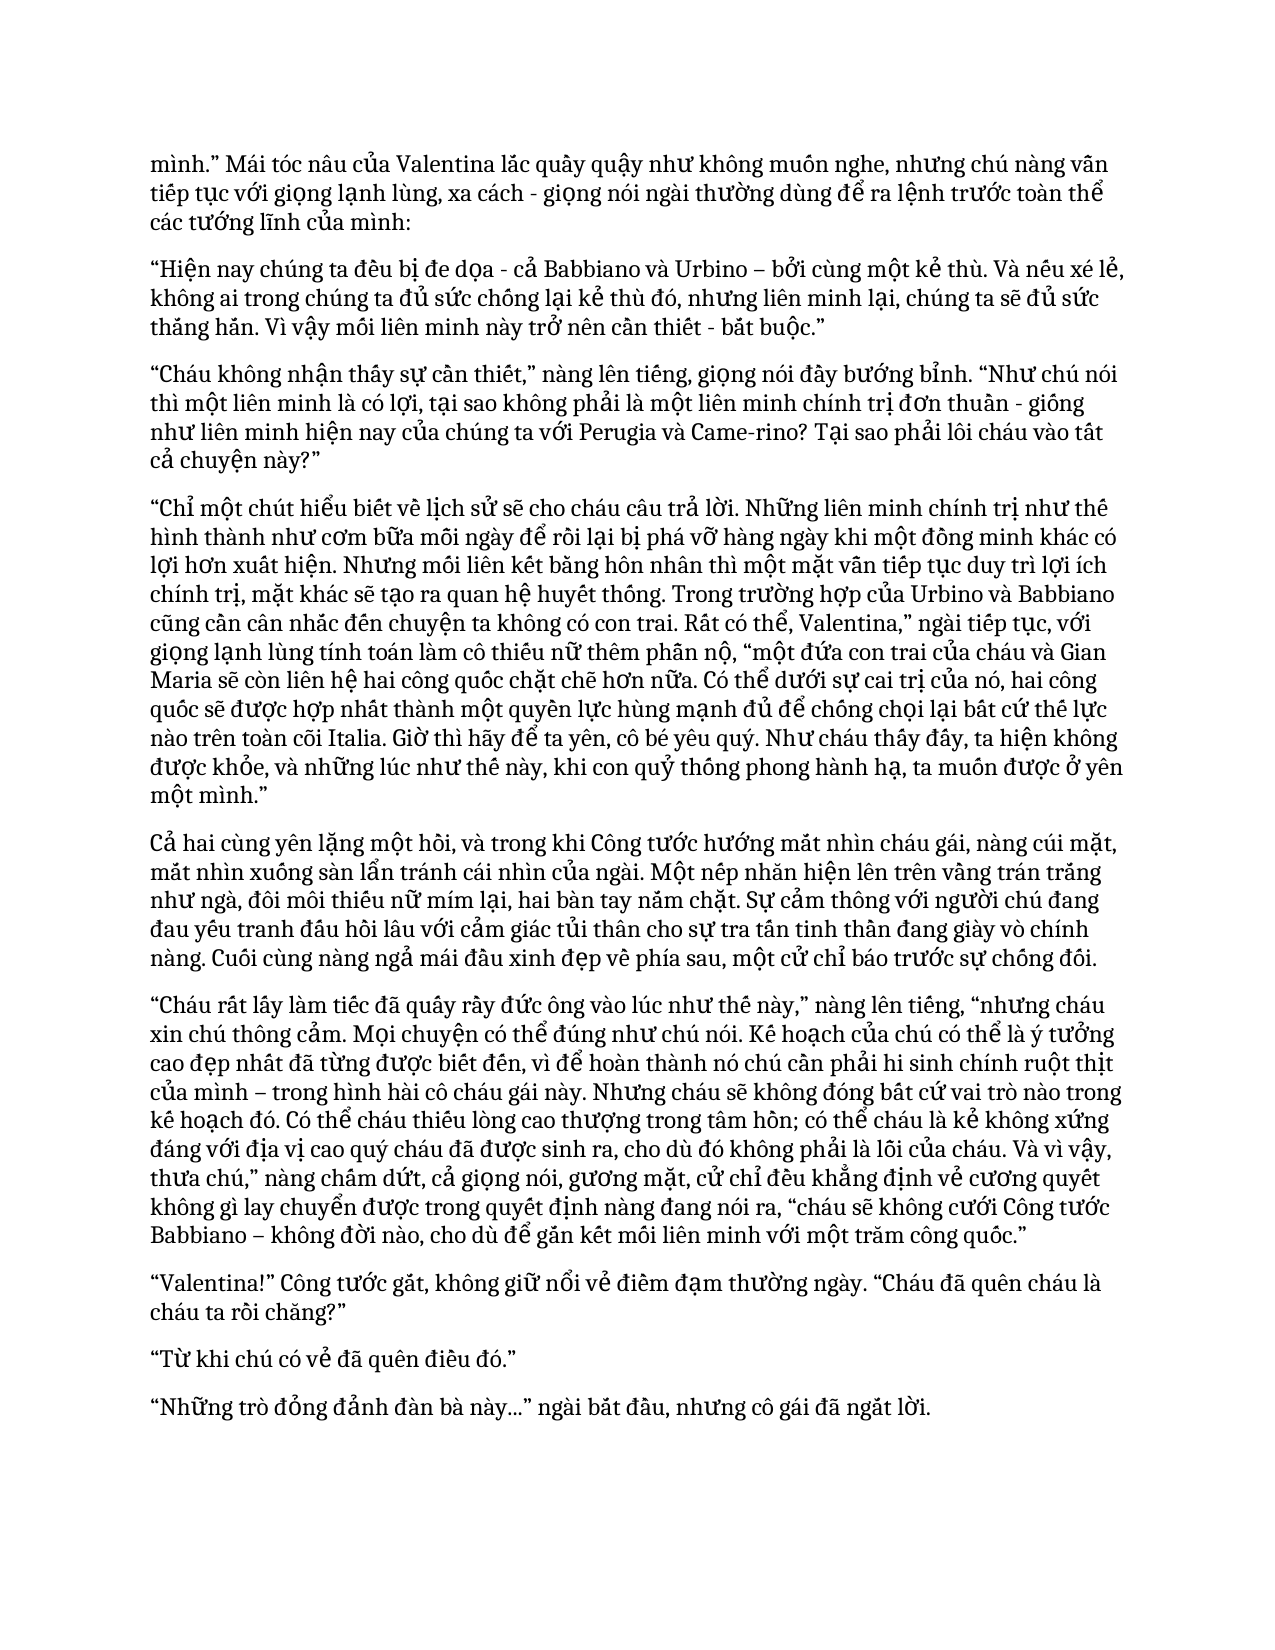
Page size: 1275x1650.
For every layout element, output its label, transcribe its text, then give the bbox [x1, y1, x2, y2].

text “Cháu không nhận thấy sự cần thiết,” nàng lên tiếng, giọng nói đầy bướng bỉnh. “Như chú nói thì một liên minh là có lợi, tại sao không phải là một liên minh chính trị đơn thuần - giống như liên minh hiện nay của chúng ta với Perugia và Came-rino? Tại sao phải lôi cháu vào tất cả chuyện này?” [150, 360, 1125, 475]
text “Valentina!” Công tước gắt, không giữ nổi vẻ điềm đạm thường ngày. “Cháu đã quên cháu là cháu ta rồi chăng?” [150, 1269, 1125, 1326]
text Cả hai cùng yên lặng một hồi, và trong khi Công tước hướng mắt nhìn cháu gái, nàng cúi mặt, mắt nhìn xuống sàn lẩn tránh cái nhìn của ngài. Một nếp nhăn hiện lên trên vầng trán trắng như ngà, đôi môi thiếu nữ mím lại, hai bàn tay nắm chặt. Sự cảm thông với người chú đang đau yếu tranh đấu hồi lâu với cảm giác tủi thân cho sự tra tấn tinh thần đang giày vò chính nàng. Cuối cùng nàng ngả mái đầu xinh đẹp về phía sau, một cử chỉ báo trước sự chống đối. [150, 829, 1125, 972]
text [150, 150, 1125, 236]
text “Cháu rất lấy làm tiếc đã quấy rầy đức ông vào lúc như thế này,” nàng lên tiếng, “nhưng cháu xin chú thông cảm. Mọi chuyện có thể đúng như chú nói. Kế hoạch của chú có thể là ý tưởng cao đẹp nhất đã từng được biết đến, vì để hoàn thành nó chú cần phải hi sinh chính ruột thịt của mình – trong hình hài cô cháu gái này. Nhưng cháu sẽ không đóng bất cứ vai trò nào trong kế hoạch đó. Có thể cháu thiếu lòng cao thượng trong tâm hồn; có thể cháu là kẻ không xứng đáng với địa vị cao quý cháu đã được sinh ra, cho dù đó không phải là lỗi của cháu. Và vì vậy, thưa chú,” nàng chấm dứt, cả giọng nói, gương mặt, cử chỉ đều khẳng định vẻ cương quyết không gì lay chuyển được trong quyết định nàng đang nói ra, “cháu sẽ không cưới Công tước Babbiano – không đời nào, cho dù để gắn kết mối liên minh với một trăm công quốc.” [150, 991, 1125, 1250]
text “Hiện nay chúng ta đều bị đe dọa - cả Babbiano và Urbino – bởi cùng một kẻ thù. Và nếu xé lẻ, không ai trong chúng ta đủ sức chống lại kẻ thù đó, nhưng liên minh lại, chúng ta sẽ đủ sức thắng hắn. Vì vậy mối liên minh này trở nên cần thiết - bắt buộc.” [150, 255, 1125, 341]
text “Chỉ một chút hiểu biết về lịch sử sẽ cho cháu câu trả lời. Những liên minh chính trị như thế hình thành như cơm bữa mỗi ngày để rồi lại bị phá vỡ hàng ngày khi một đồng minh khác có lợi hơn xuất hiện. Nhưng mối liên kết bằng hôn nhân thì một mặt vẫn tiếp tục duy trì lợi ích chính trị, mặt khác sẽ tạo ra quan hệ huyết thống. Trong trường hợp của Urbino và Babbiano cũng cần cân nhắc đến chuyện ta không có con trai. Rất có thể, Valentina,” ngài tiếp tục, với giọng lạnh lùng tính toán làm cô thiếu nữ thêm phẫn nộ, “một đứa con trai của cháu và Gian Maria sẽ còn liên hệ hai công quốc chặt chẽ hơn nữa. Có thể dưới sự cai trị của nó, hai công quốc sẽ được hợp nhất thành một quyền lực hùng mạnh đủ để chống chọi lại bất cứ thế lực nào trên toàn cõi Italia. Giờ thì hãy để ta yên, cô bé yêu quý. Như cháu thấy đấy, ta hiện không được khỏe, và những lúc như thế này, khi con quỷ thống phong hành hạ, ta muốn được ở yên một mình.” [150, 494, 1125, 810]
text “Từ khi chú có vẻ đã quên điều đó.” [150, 1345, 1125, 1374]
text “Những trò đỏng đảnh đàn bà này...” ngài bắt đầu, nhưng cô gái đã ngắt lời. [150, 1392, 1125, 1421]
